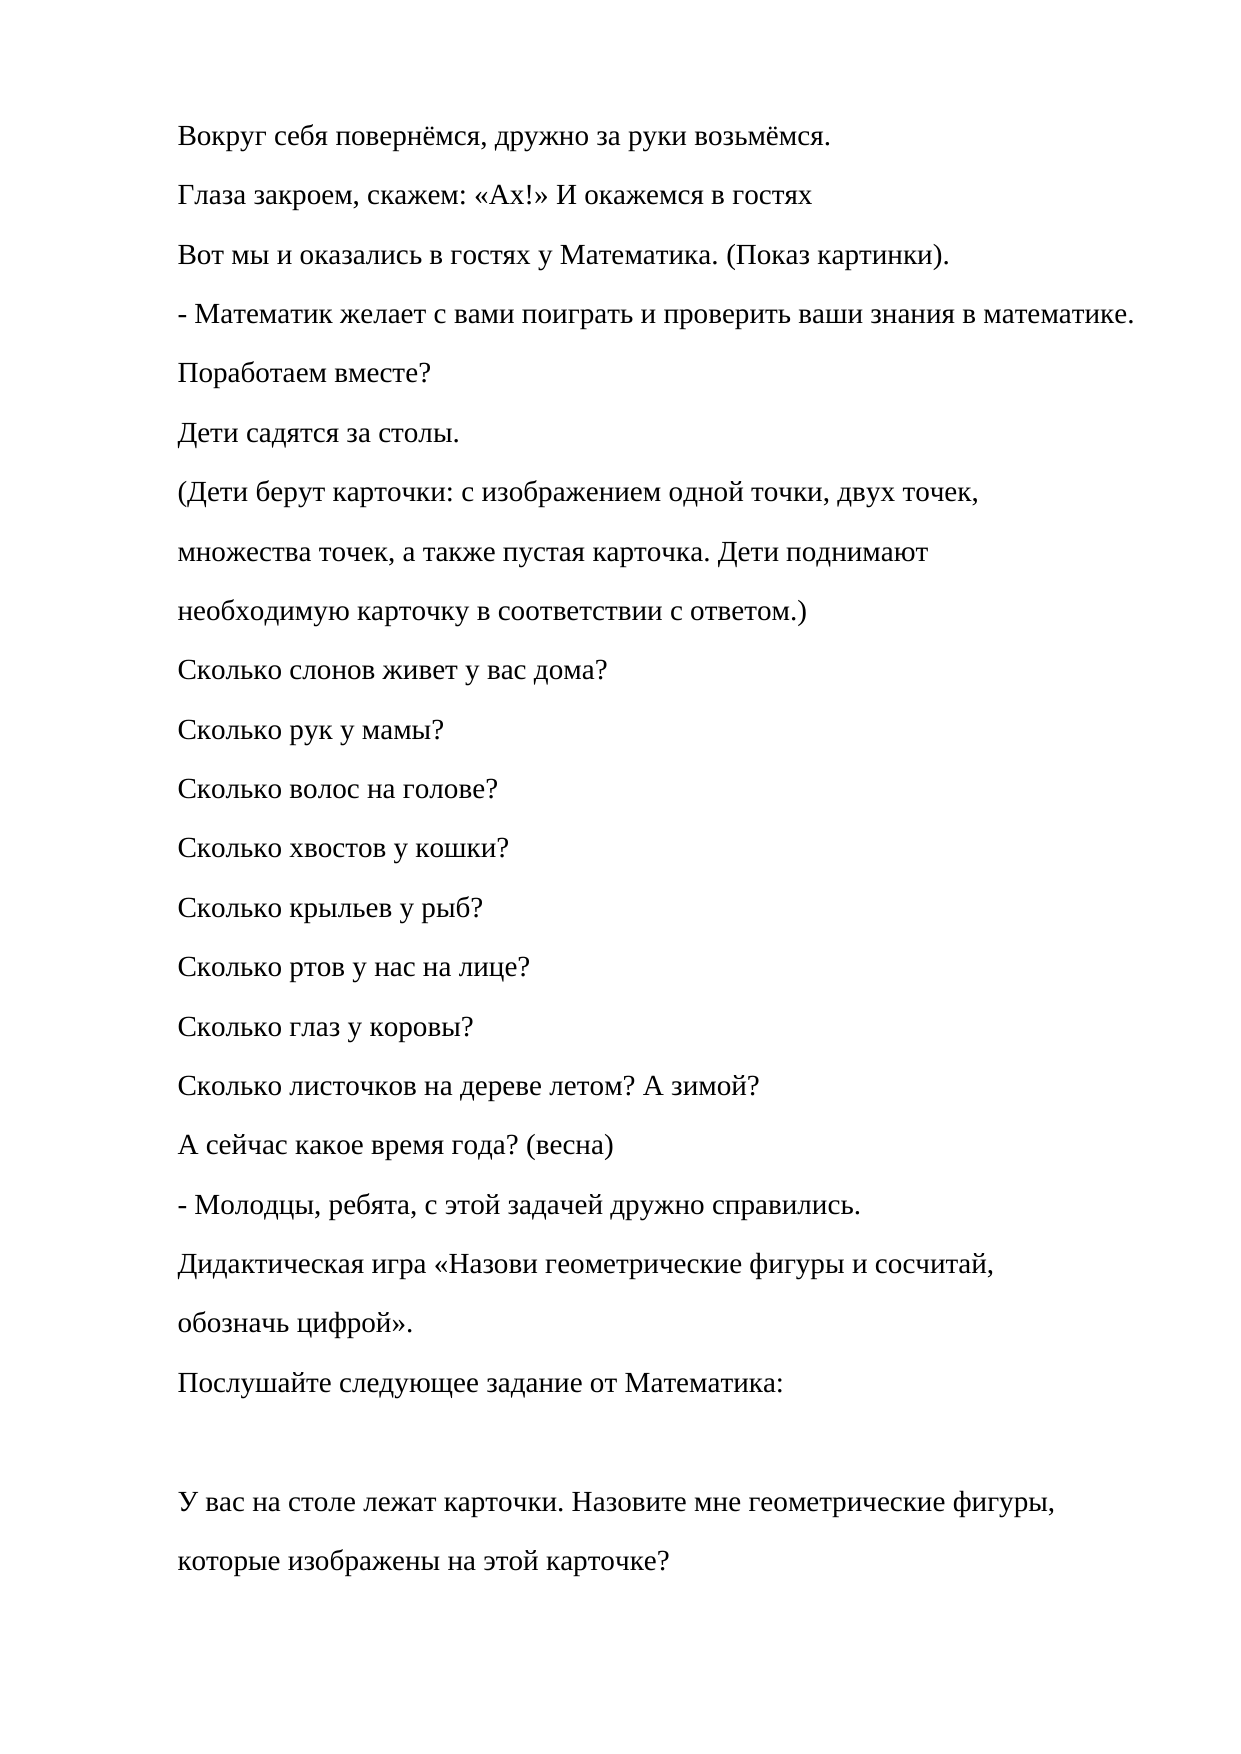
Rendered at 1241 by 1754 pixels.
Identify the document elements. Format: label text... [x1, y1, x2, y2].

text У вас на столе лежат карточки. Назовите мне геометрические фигуры, [177, 1484, 1152, 1517]
text Сколько хвостов у кошки? [177, 831, 1152, 864]
text множества точек, а также пустая карточка. Дети поднимают [177, 534, 1152, 567]
text Сколько листочков на дереве летом? А зимой? [177, 1068, 1152, 1102]
text необходимую карточку в соответствии с ответом.) [177, 593, 1152, 627]
text (Дети берут карточки: с изображением одной точки, двух точек, [177, 474, 1152, 508]
text Поработаем вместе? [177, 356, 1152, 389]
text Сколько рук у мамы? [177, 712, 1152, 745]
text Сколько крыльев у рыб? [177, 890, 1152, 923]
text Сколько слонов живет у вас дома? [177, 652, 1152, 686]
text Сколько волос на голове? [177, 771, 1152, 805]
text Дидактическая игра «Назови геометрические фигуры и сосчитай, [177, 1246, 1152, 1280]
text Дети садятся за столы. [177, 415, 1152, 448]
text - Молодцы, ребята, с этой задачей дружно справились. [177, 1187, 1152, 1220]
text Глаза закроем, скажем: «Ах!» И окажемся в гостях [177, 177, 1152, 211]
text Сколько глаз у коровы? [177, 1009, 1152, 1042]
text Вокруг себя повернёмся, дружно за руки возьмёмся. [177, 118, 1152, 152]
text Вот мы и оказались в гостях у Математика. (Показ картинки). [177, 237, 1152, 270]
text А сейчас какое время года? (весна) [177, 1127, 1152, 1161]
text Послушайте следующее задание от Математика: [177, 1365, 1152, 1398]
text Сколько ртов у нас на лице? [177, 949, 1152, 983]
text - Математик желает с вами поиграть и проверить ваши знания в математике. [177, 296, 1152, 330]
text обозначь цифрой». [177, 1306, 1152, 1339]
text которые изображены на этой карточке? [177, 1543, 1152, 1577]
